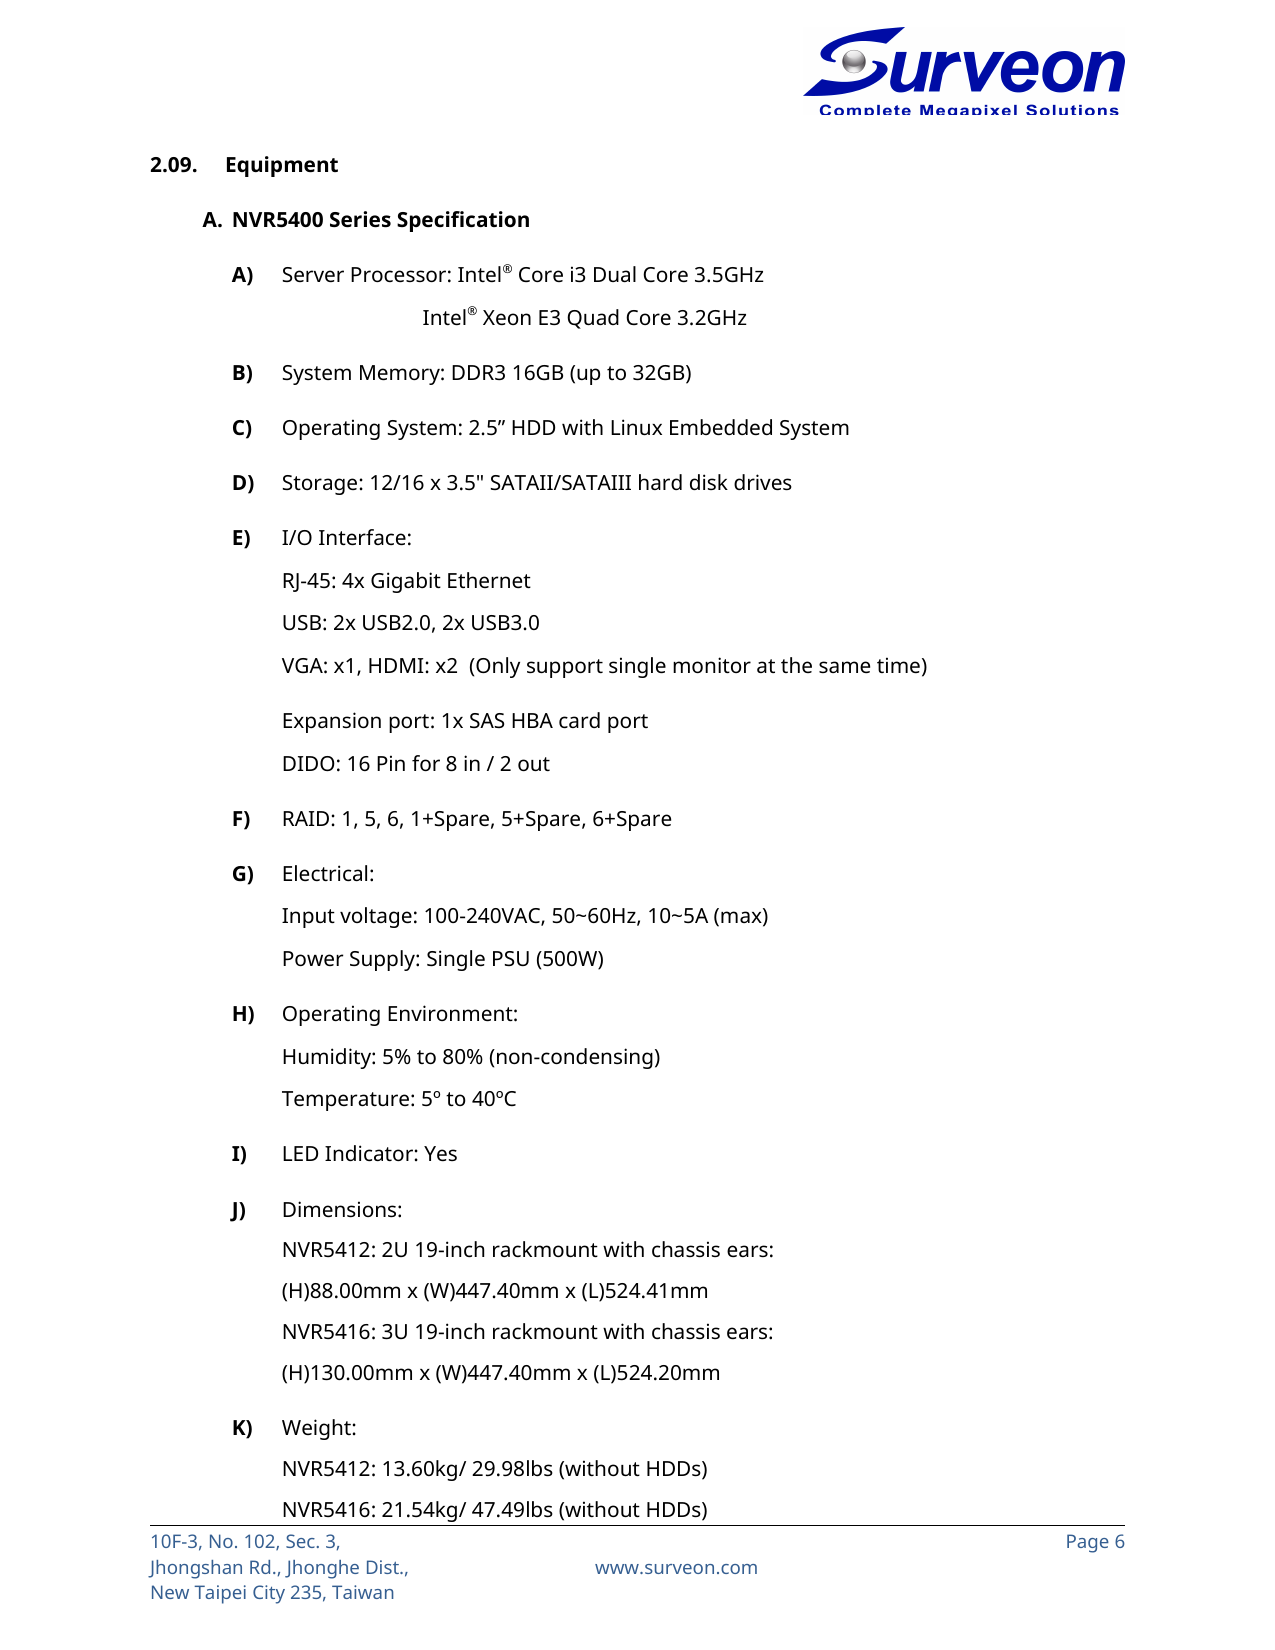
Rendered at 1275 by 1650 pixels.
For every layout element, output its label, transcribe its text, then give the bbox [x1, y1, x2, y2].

text (H)130.00mm x (W)447.40mm x (L)524.20mm [282, 1358, 1125, 1387]
list LED Indicator: Yes [232, 1139, 1125, 1168]
list Electrical: Input voltage: 100-240VAC, 50~60Hz, 10~5A (max) Power Supply: Single PSU (500W) [232, 859, 1125, 973]
text NVR5416: 21.54kg/ 47.49lbs (without HDDs) [282, 1495, 1125, 1524]
list Equipment [150, 150, 1125, 178]
text NVR5416: 3U 19-inch rackmount with chassis ears: [282, 1317, 1125, 1346]
list Operating System: 2.5” HDD with Linux Embedded System [232, 413, 1125, 441]
list Storage: 12/16 x 3.5" SATAII/SATAIII hard disk drives [232, 468, 1125, 497]
list Operating Environment: Humidity: 5% to 80% (non-condensing) Temperature: 5º to 40ºC [232, 999, 1125, 1113]
list Weight: [232, 1413, 1125, 1442]
list RAID: 1, 5, 6, 1+Spare, 5+Spare, 6+Spare [232, 804, 1125, 832]
list NVR5400 Series Specification [202, 205, 1125, 233]
text NVR5412: 2U 19-inch rackmount with chassis ears: [282, 1236, 1125, 1264]
list I/O Interface: RJ-45: 4x Gigabit Ethernet USB: 2x USB2.0, 2x USB3.0 VGA: x1, HDMI: x2 (Only support single monitor at the same time) [232, 523, 1125, 679]
text NVR5412: 13.60kg/ 29.98lbs (without HDDs) [282, 1454, 1125, 1483]
picture [803, 27, 1125, 115]
list Server Processor: Intel® Core i3 Dual Core 3.5GHz Intel® Xeon E3 Quad Core 3.2GHz [232, 260, 1125, 331]
text Expansion port: 1x SAS HBA card port DIDO: 16 Pin for 8 in / 2 out [282, 706, 1125, 777]
list Dimensions: [232, 1195, 1125, 1223]
list System Memory: DDR3 16GB (up to 32GB) [232, 358, 1125, 386]
text (H)88.00mm x (W)447.40mm x (L)524.41mm [282, 1277, 1125, 1305]
